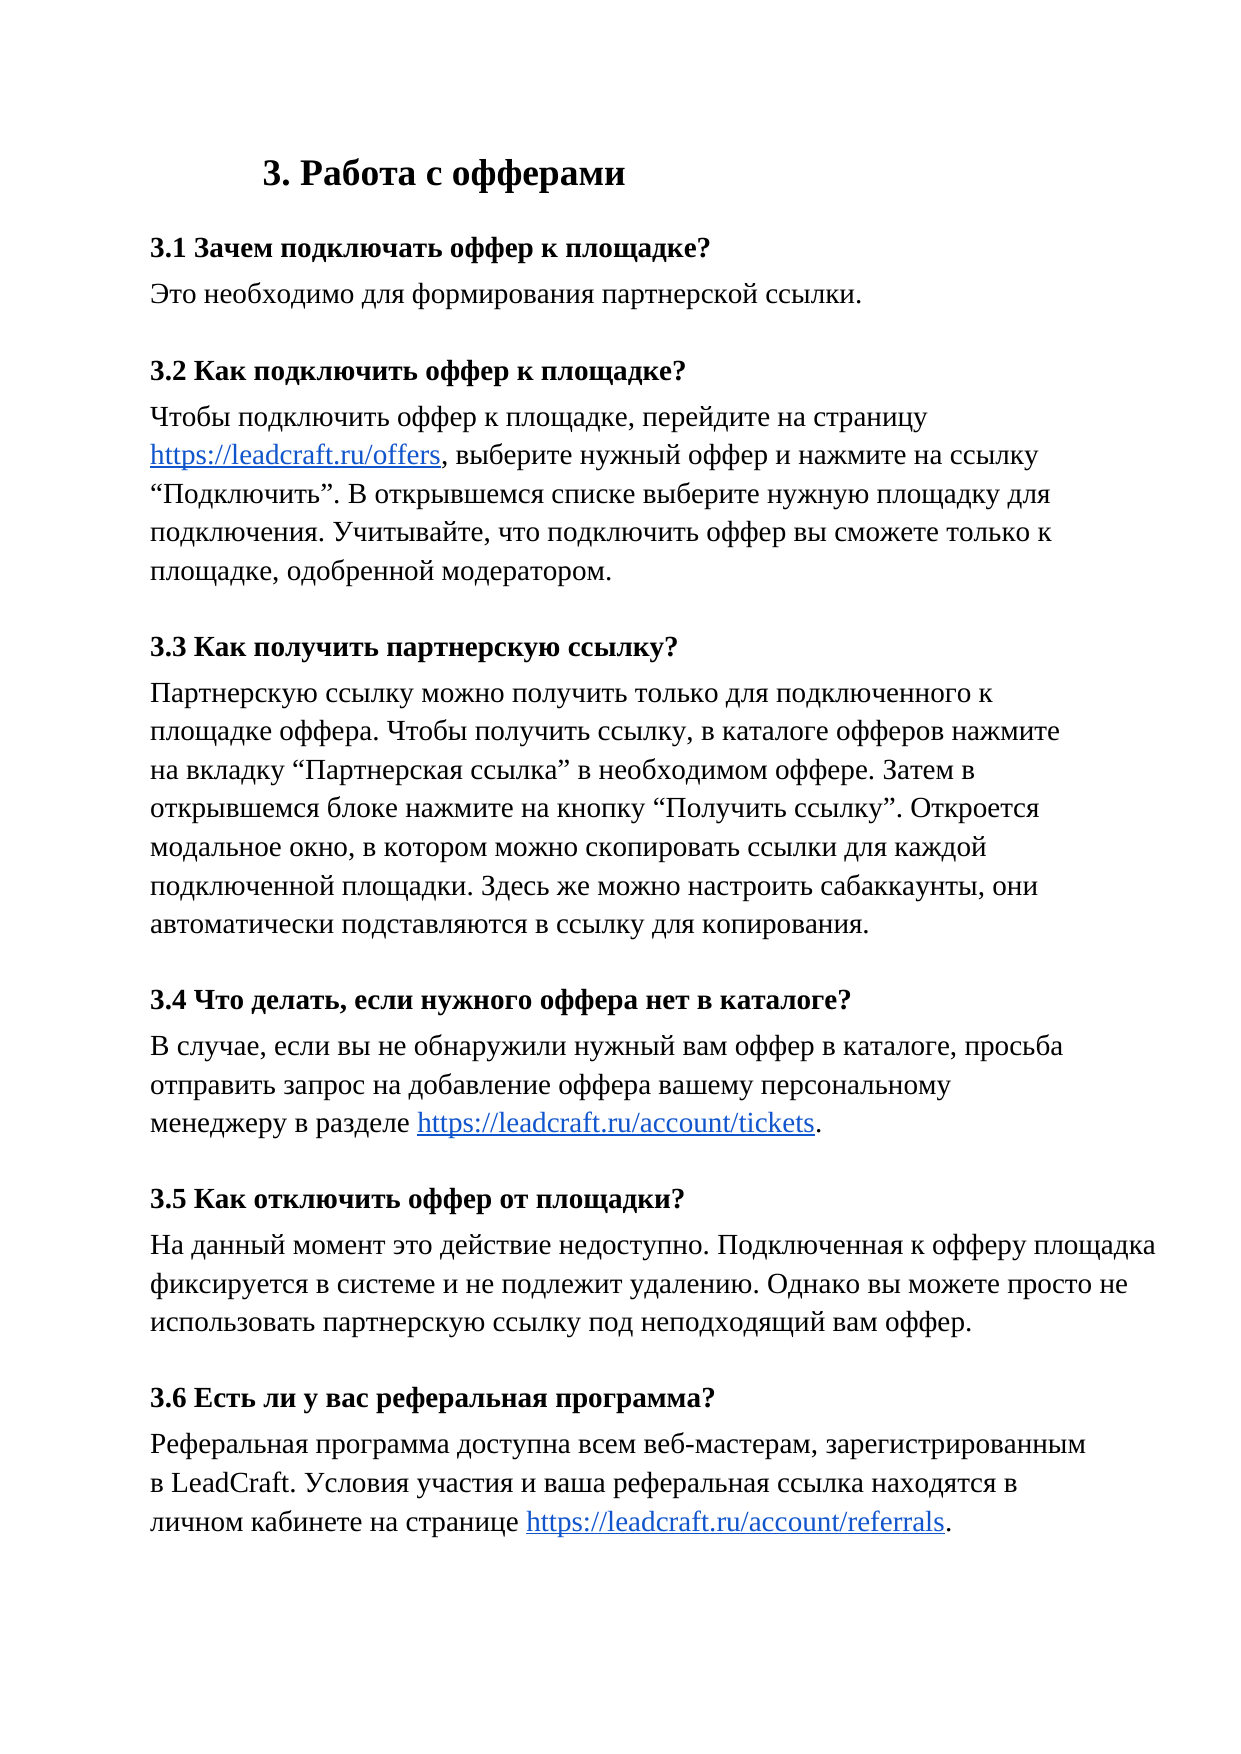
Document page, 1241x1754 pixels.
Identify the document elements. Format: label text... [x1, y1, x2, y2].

text Партнерскую ссылку можно получить только для подключенного к площадке оффера. Чтобы получить ссылку, в каталоге офферов нажмите на вкладку “Партнерская ссылка” в необходимом оффере. Затем в открывшемся блоке нажмите на кнопку “Получить ссылку”. Откроется модальное окно, в котором можно скопировать ссылки для каждой подключенной площадки. Здесь же можно настроить сабаккаунты, они автоматически подставляются в ссылку для копирования. [150, 675, 1090, 940]
subtitle 3.6 Есть ли у вас реферальная программа? [150, 1381, 1090, 1414]
subtitle 3.3 Как получить партнерскую ссылку? [150, 629, 1090, 662]
text В случае, если вы не обнаружили нужный вам оффер в каталоге, просьба отправить запрос на добавление оффера вашему персональному менеджеру в разделе https://leadcraft.ru/account/tickets. [150, 1028, 1090, 1139]
subtitle Работа с офферами [262, 150, 1090, 193]
subtitle 3.5 Как отключить оффер от площадки? [150, 1181, 1090, 1215]
text Реферальная программа доступна всем веб-мастерам, зарегистрированным в LeadCraft. Условия участия и ваша реферальная ссылка находятся в личном кабинете на странице https://leadcraft.ru/account/referrals. [150, 1427, 1090, 1537]
subtitle 3.1 Зачем подключать оффер к площадке? [150, 231, 1090, 264]
subtitle 3.2 Как подключить оффер к площадке? [150, 353, 1090, 386]
subtitle 3.4 Что делать, если нужного оффера нет в каталоге? [150, 982, 1090, 1016]
text Это необходимо для формирования партнерской ссылки. [150, 277, 1090, 310]
text Чтобы подключить оффер к площадке, перейдите на страницу https://leadcraft.ru/offers, выберите нужный оффер и нажмите на ссылку “Подключить”. В открывшемся списке выберите нужную площадку для подключения. Учитывайте, что подключить оффер вы сможете только к площадке, одобренной модератором. [150, 399, 1090, 586]
text На данный момент это действие недоступно. Подключенная к офферу площадка фиксируется в системе и не подлежит удалению. Однако вы можете просто не использовать партнерскую ссылку под неподходящий вам оффер. [150, 1227, 1183, 1338]
